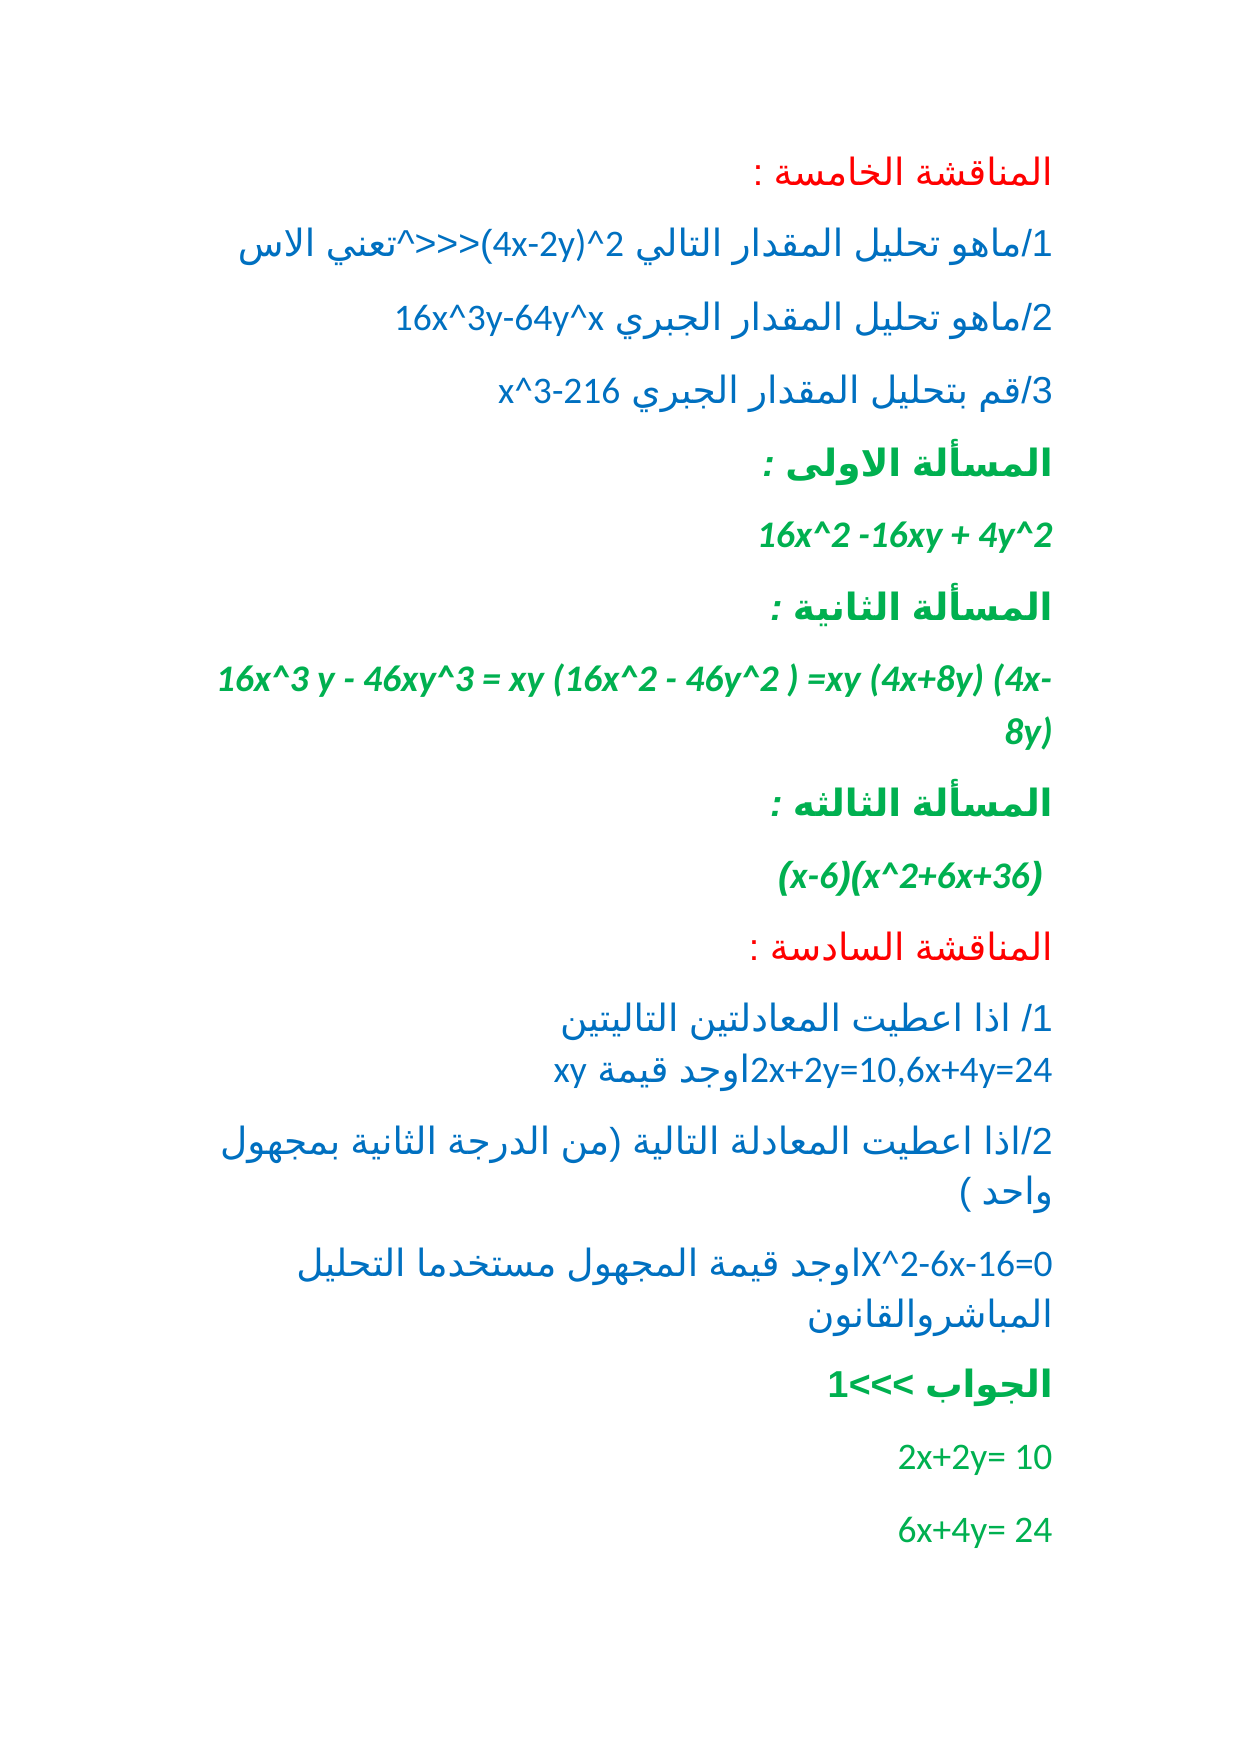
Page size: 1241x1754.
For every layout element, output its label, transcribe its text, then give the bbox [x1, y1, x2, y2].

text المناقشة السادسة : [187, 926, 1053, 969]
text 1/ اذا اعطيت المعادلتين التاليتين 2x+2y=10,6x+4y=24اوجد قيمة xy [187, 996, 1053, 1092]
text 3/قم بتحليل المقدار الجبري x^3-216 [187, 367, 1053, 413]
text (x^2+6x+36)(x-6) [187, 852, 1053, 898]
text 1/ماهو تحليل المقدار التالي 4x-2y)^2)<<<^تعني الاس [187, 220, 1053, 266]
text 2/ماهو تحليل المقدار الجبري 16x^3y-64y^x [187, 294, 1053, 340]
text 16x^3 y - 46xy^3 = xy (16x^2 - 46y^2 ) =xy (4x+8y) (4x-8y) [187, 655, 1053, 754]
text X^2-6x-16=0اوجد قيمة المجهول مستخدما التحليل المباشروالقانون [187, 1239, 1053, 1335]
text الجواب >>>1 [187, 1362, 1053, 1405]
text 2/اذا اعطيت المعادلة التالية (من الدرجة الثانية بمجهول واحد ) [187, 1119, 1053, 1212]
text المسألة الاولى : [187, 441, 1053, 484]
text المناقشة الخامسة : [187, 150, 1053, 193]
text 16x^2 -16xy + 4y^2 [187, 511, 1053, 557]
text 6x+4y= 24 [187, 1506, 1053, 1552]
text المسألة الثالثه : [187, 782, 1053, 825]
text 2x+2y= 10 [187, 1433, 1053, 1478]
text المسألة الثانية : [187, 585, 1053, 628]
